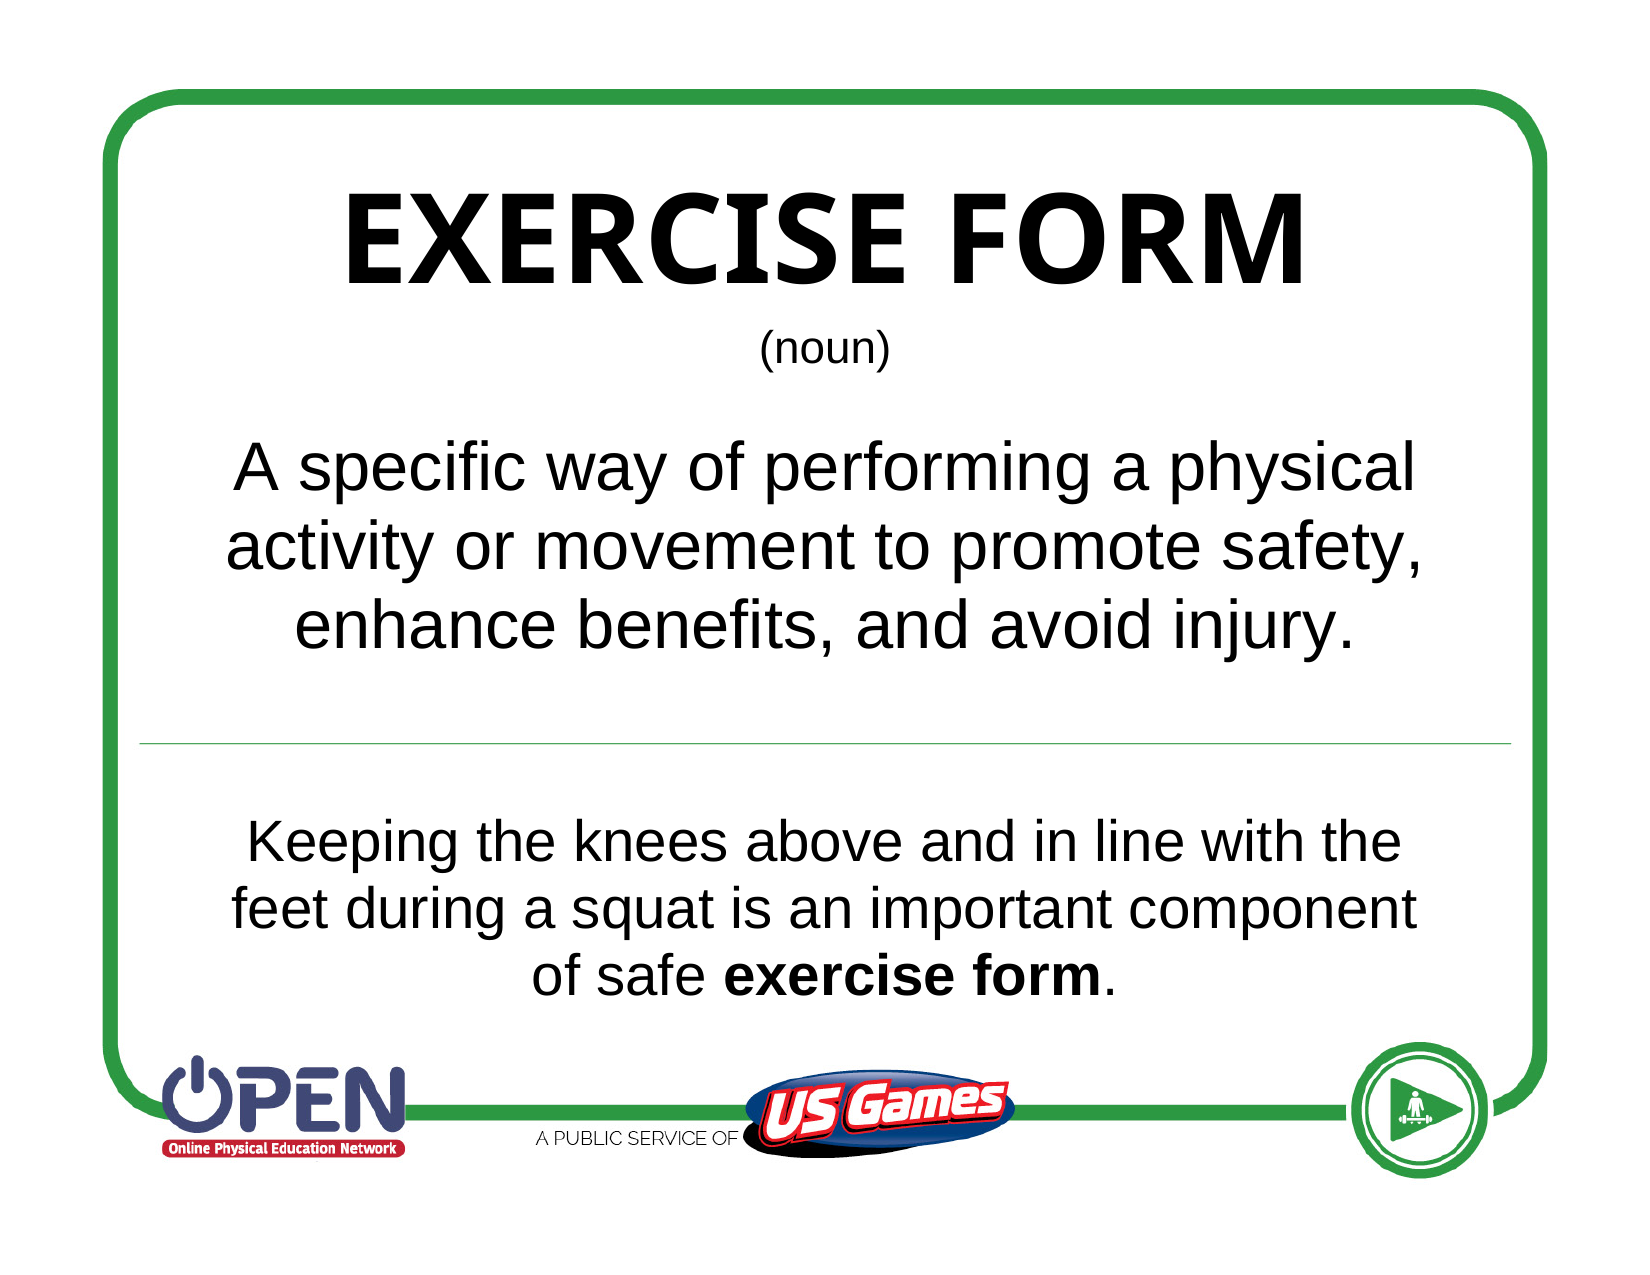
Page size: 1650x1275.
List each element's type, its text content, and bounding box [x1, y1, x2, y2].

picture [102, 89, 1548, 1185]
text Keeping the knees above and in line with the [150, 807, 1500, 874]
text (noun) [150, 320, 1500, 373]
text EXERCISE FORM [150, 150, 1500, 320]
text feet during a squat is an important component [150, 874, 1500, 941]
text of safe exercise form. [150, 941, 1500, 1008]
text A specific way of performing a physical activity or movement to promote safety, enhance benefits, and avoid injury. [150, 426, 1500, 663]
